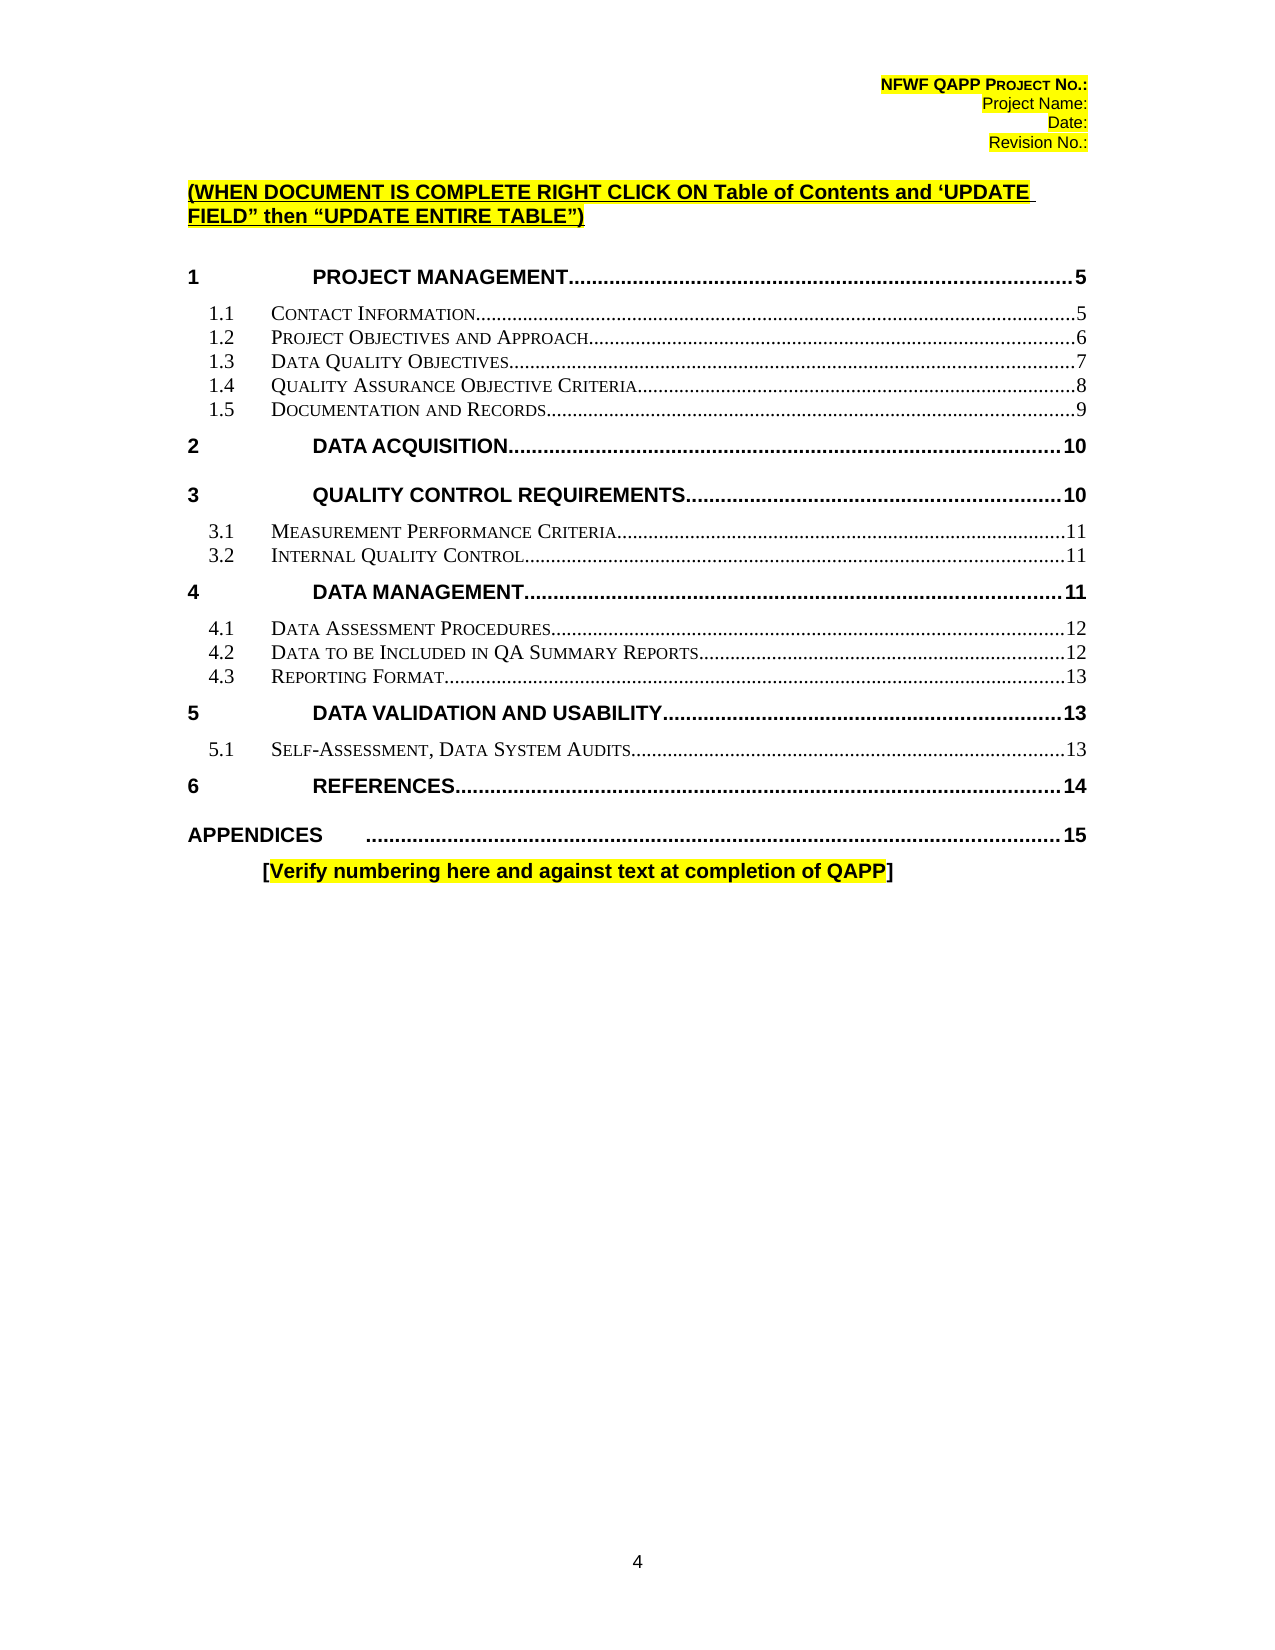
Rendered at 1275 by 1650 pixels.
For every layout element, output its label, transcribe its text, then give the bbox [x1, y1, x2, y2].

list [Verify numbering here and against text at completion of QAPP] [886, 859, 1087, 883]
text Appendices 15 [187, 823, 1087, 847]
text 3.2 Internal Quality Control 11 [208, 543, 1087, 567]
text 4.3 Reporting Format 13 [208, 664, 1087, 688]
text (WHEN DOCUMENT IS COMPLETE RIGHT CLICK ON Table of Contents and ‘UPDATE FIELD” then “UPDATE ENTIRE TABLE”) [584, 180, 1087, 228]
text 4.1 Data Assessment Procedures 12 [208, 616, 1087, 640]
text 3 QUALITY CONTROL REQUIREMENTS 10 [187, 483, 1087, 507]
text 1.5 Documentation and Records 9 [208, 397, 1087, 421]
text 1.1 Contact Information 5 [208, 301, 1087, 325]
text 3.1 Measurement Performance Criteria 11 [208, 519, 1087, 543]
text 5.1 Self-Assessment, Data System Audits 13 [208, 737, 1087, 761]
text 6 REFERENCES 14 [187, 774, 1087, 798]
text 4 DATA MANAGEMENT 11 [187, 580, 1087, 604]
text 1.4 Quality Assurance Objective Criteria 8 [208, 373, 1087, 397]
text 1 PROJECT MANAGEMENT 5 [187, 264, 1087, 288]
text 2 DATA ACQUISITION 10 [187, 434, 1087, 458]
text 4.2 Data to be Included in QA Summary Reports 12 [208, 640, 1087, 664]
text 1.3 Data Quality Objectives 7 [208, 349, 1087, 373]
text 1.2 Project Objectives and Approach 6 [208, 325, 1087, 349]
text 5 DATA VALIDATION AND USABILITY 13 [187, 701, 1087, 725]
